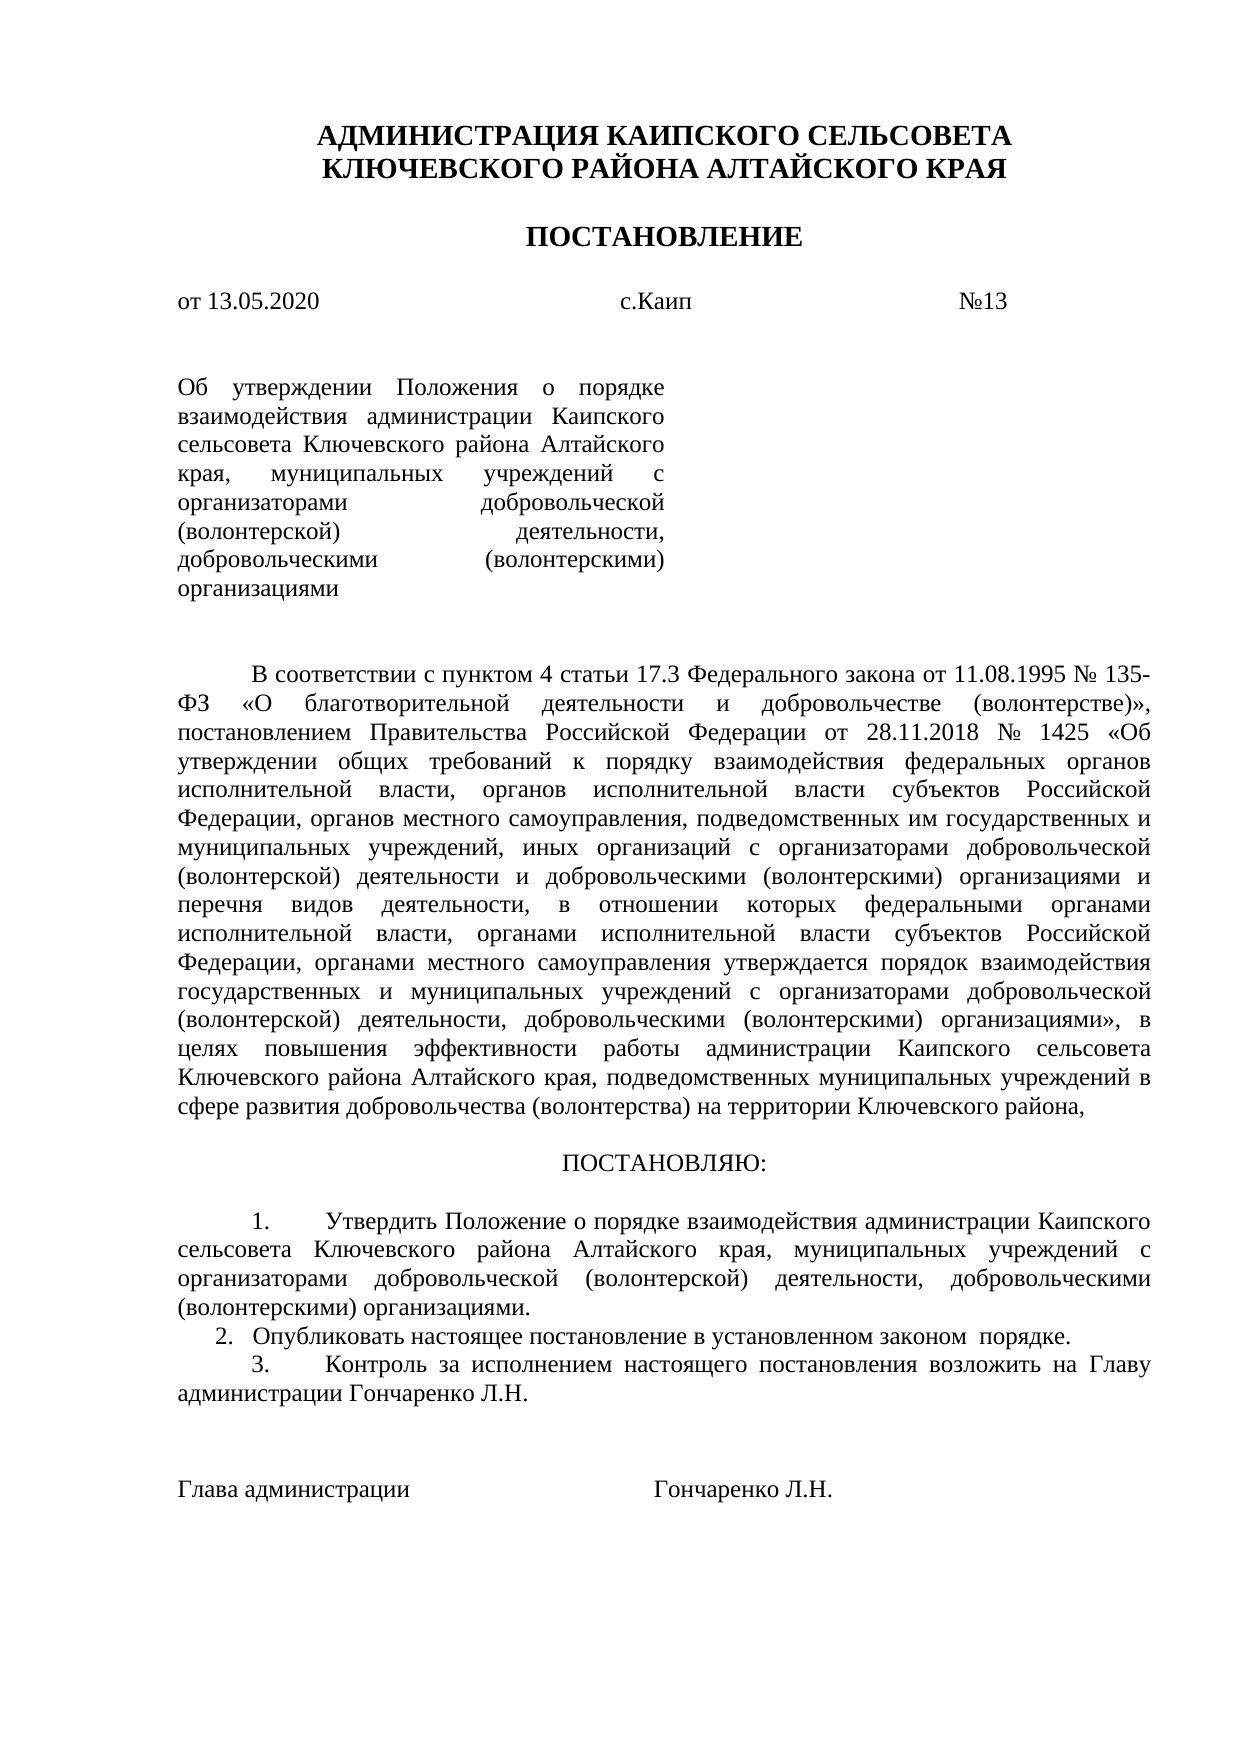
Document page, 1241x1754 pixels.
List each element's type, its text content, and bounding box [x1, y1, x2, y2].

list Контроль за исполнением настоящего постановления возложить на Главу администрации Гончаренко Л.Н. [177, 1349, 1152, 1407]
text Об утверждении Положения о порядке взаимодействия администрации Каипского сельсовета Ключевского района Алтайского края, муниципальных учреждений с организаторами добровольческой (волонтерской) деятельности, добровольческими (волонтерскими) организациями [177, 372, 665, 602]
text КЛЮЧЕВСКОГО РАЙОНА АЛТАЙСКОГО КРАЯ [177, 152, 1152, 185]
text от 13.05.2020 с.Каип №13 [177, 286, 1152, 314]
text В соответствии с пунктом 4 статьи 17.3 Федерального закона от 11.08.1995 № 135-ФЗ «О благотворительной деятельности и добровольчестве (волонтерстве)», постановлением Правительства Российской Федерации от 28.11.2018 № 1425 «Об утверждении общих требований к порядку взаимодействия федеральных органов исполнительной власти, органов исполнительной власти субъектов Российской Федерации, органов местного самоуправления, подведомственных им государственных и муниципальных учреждений, иных организаций с организаторами добровольческой (волонтерской) деятельности и добровольческими (волонтерскими) организациями и перечня видов деятельности, в отношении которых федеральными органами исполнительной власти, органами исполнительной власти субъектов Российской Федерации, органами местного самоуправления утверждается порядок взаимодействия государственных и муниципальных учреждений с организаторами добровольческой (волонтерской) деятельности, добровольческими (волонтерскими) организациями», в целях повышения эффективности работы администрации Каипского сельсовета Ключевского района Алтайского края, подведомственных муниципальных учреждений в сфере развития добровольчества (волонтерства) на территории Ключевского района, [177, 659, 1152, 1119]
text Глава администрации Гончаренко Л.Н. [177, 1474, 1152, 1503]
text ПОСТАНОВЛЕНИЕ [177, 219, 1152, 252]
list Утвердить Положение о порядке взаимодействия администрации Каипского сельсовета Ключевского района Алтайского края, муниципальных учреждений с организаторами добровольческой (волонтерской) деятельности, добровольческими (волонтерскими) организациями. [177, 1206, 1152, 1321]
text АДМИНИСТРАЦИЯ КАИПСКОГО СЕЛЬСОВЕТА [177, 118, 1152, 152]
list Опубликовать настоящее постановление в установленном законом порядке. [215, 1321, 1152, 1349]
text ПОСТАНОВЛЯЮ: [177, 1148, 1152, 1177]
